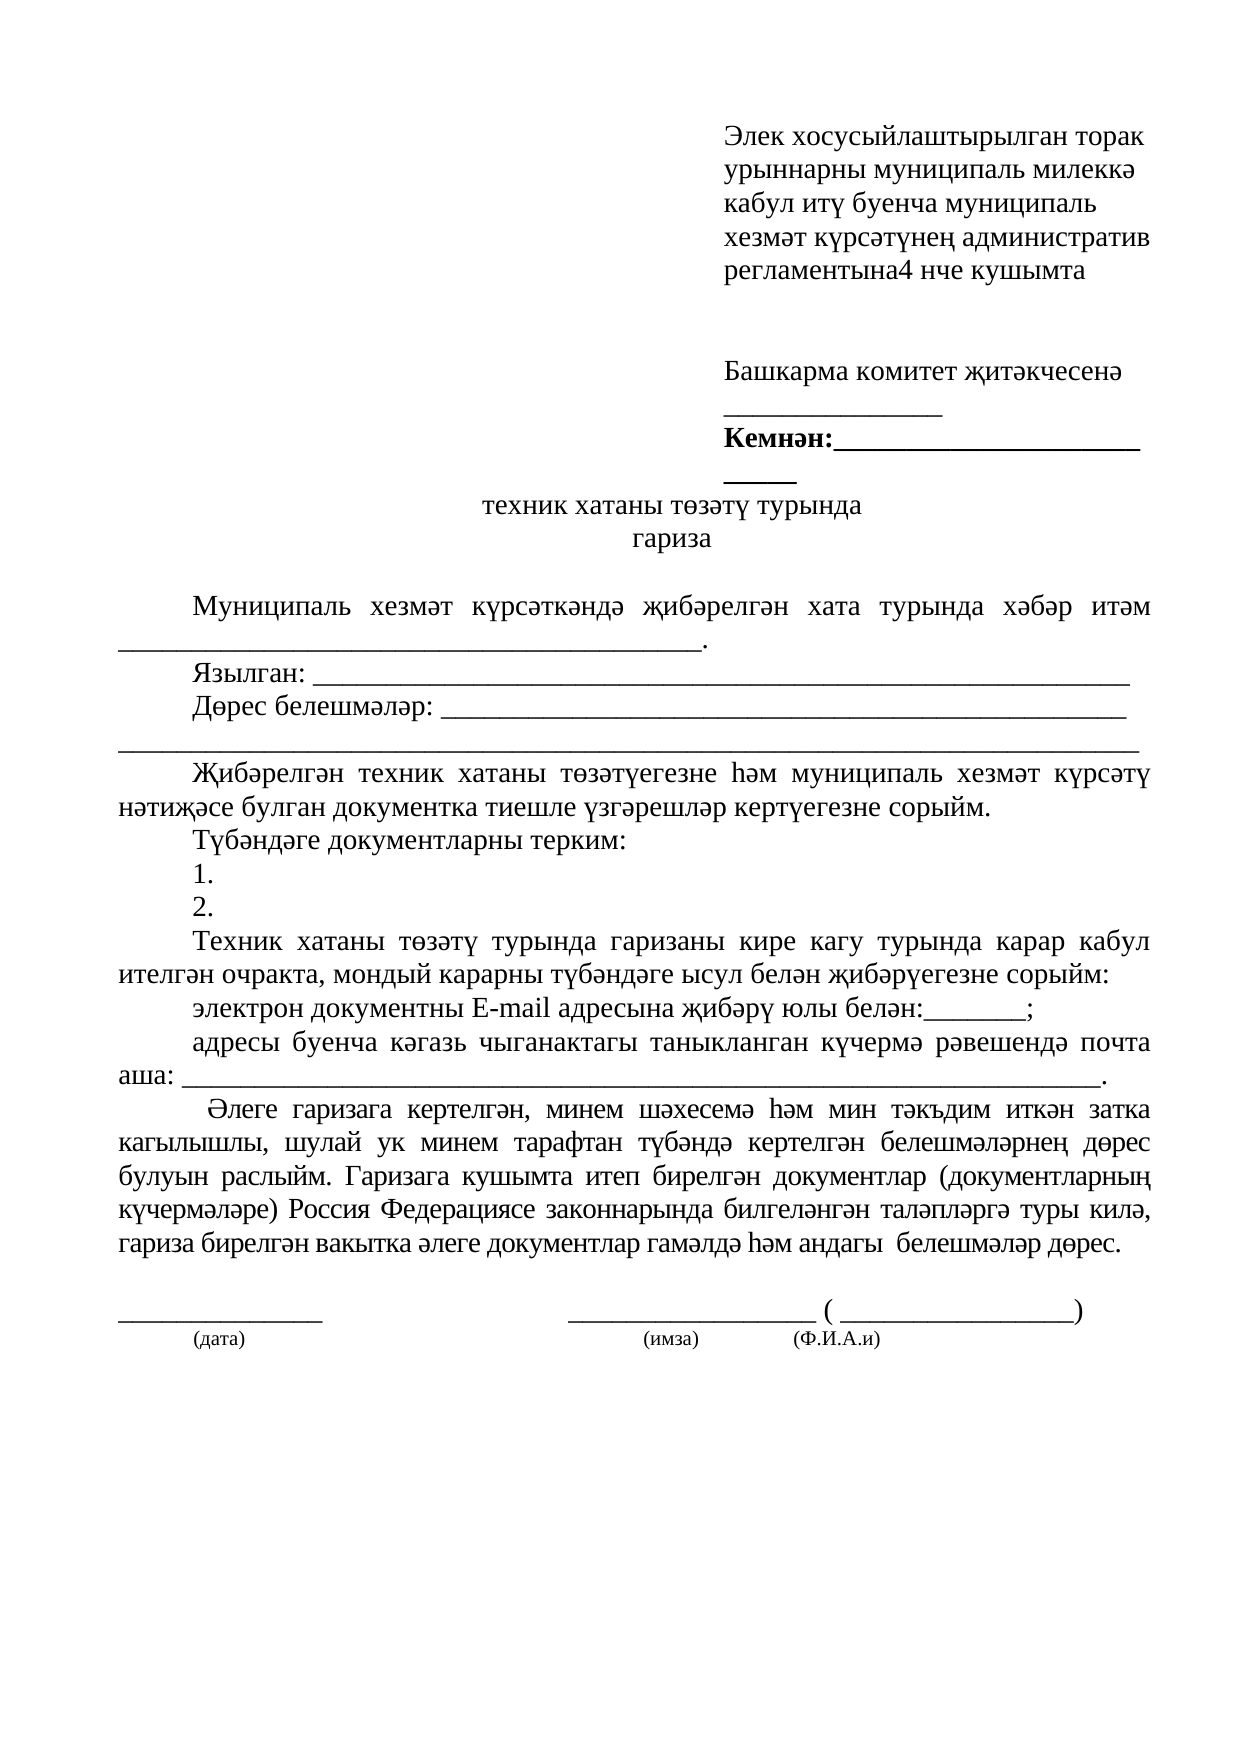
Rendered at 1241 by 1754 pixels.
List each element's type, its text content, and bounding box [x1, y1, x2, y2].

text _______________ [723, 386, 1152, 420]
text Җибәрелгән техник хатаны төзәтүегезне һәм муниципаль хезмәт күрсәтү нәтиҗәсе булган документка тиешле үзгәрешләр кертүегезне сорыйм. [118, 755, 1152, 822]
text Әлеге гаризага кертелгән, минем шәхесемә һәм мин тәкъдим иткән затка кагылышлы, шулай ук минем тарафтан түбәндә кертелгән белешмәләрнең дөрес булуын раслыйм. Гаризага кушымта итеп бирелгән документлар (документларның күчермәләре) Россия Федерациясе законнарында билгеләнгән таләпләргә туры килә, гариза бирелгән вакытка әлеге документлар гамәлдә һәм андагы белешмәләр дөрес. [118, 1091, 1152, 1258]
text Элек хосусыйлаштырылган торак урыннарны муниципаль милеккә кабул итү буенча муниципаль хезмәт күрсәтүнең административ регламентына4 нче кушымта [723, 118, 1152, 286]
text Башкарма комитет җитәкчесенә [723, 353, 1152, 386]
text (дата) (имза) (Ф.И.А.и) [118, 1326, 1152, 1350]
text ______________ _________________ ( ________________) [118, 1292, 1152, 1326]
text Техник хатаны төзәтү турында гаризаны кире кагу турында карар кабул ителгән очракта, мондый карарны түбәндәге ысул белән җибәрүегезне сорыйм: [118, 923, 1152, 990]
text Түбәндәге документларны терким: [118, 822, 1152, 856]
text ______________________________________________________________________ [118, 722, 1152, 755]
text Кемнән:__________________________ [723, 420, 1152, 487]
text 2. [118, 889, 1152, 923]
text гариза [118, 521, 1152, 554]
text Дөрес белешмәләр: _______________________________________________ [118, 688, 1152, 722]
text 1. [118, 856, 1152, 889]
text адресы буенча кәгазь чыганактагы таныкланган күчермә рәвешендә почта аша: _______________________________________________________________. [118, 1024, 1152, 1091]
text техник хатаны төзәтү турында [118, 487, 1152, 521]
text электрон документны E-mail адресына җибәрү юлы белән:_______; [118, 990, 1152, 1024]
text Муниципаль хезмәт күрсәткәндә җибәрелгән хата турында хәбәр итәм ________________________________________. [118, 588, 1152, 655]
text Язылган: ________________________________________________________ [118, 655, 1152, 688]
